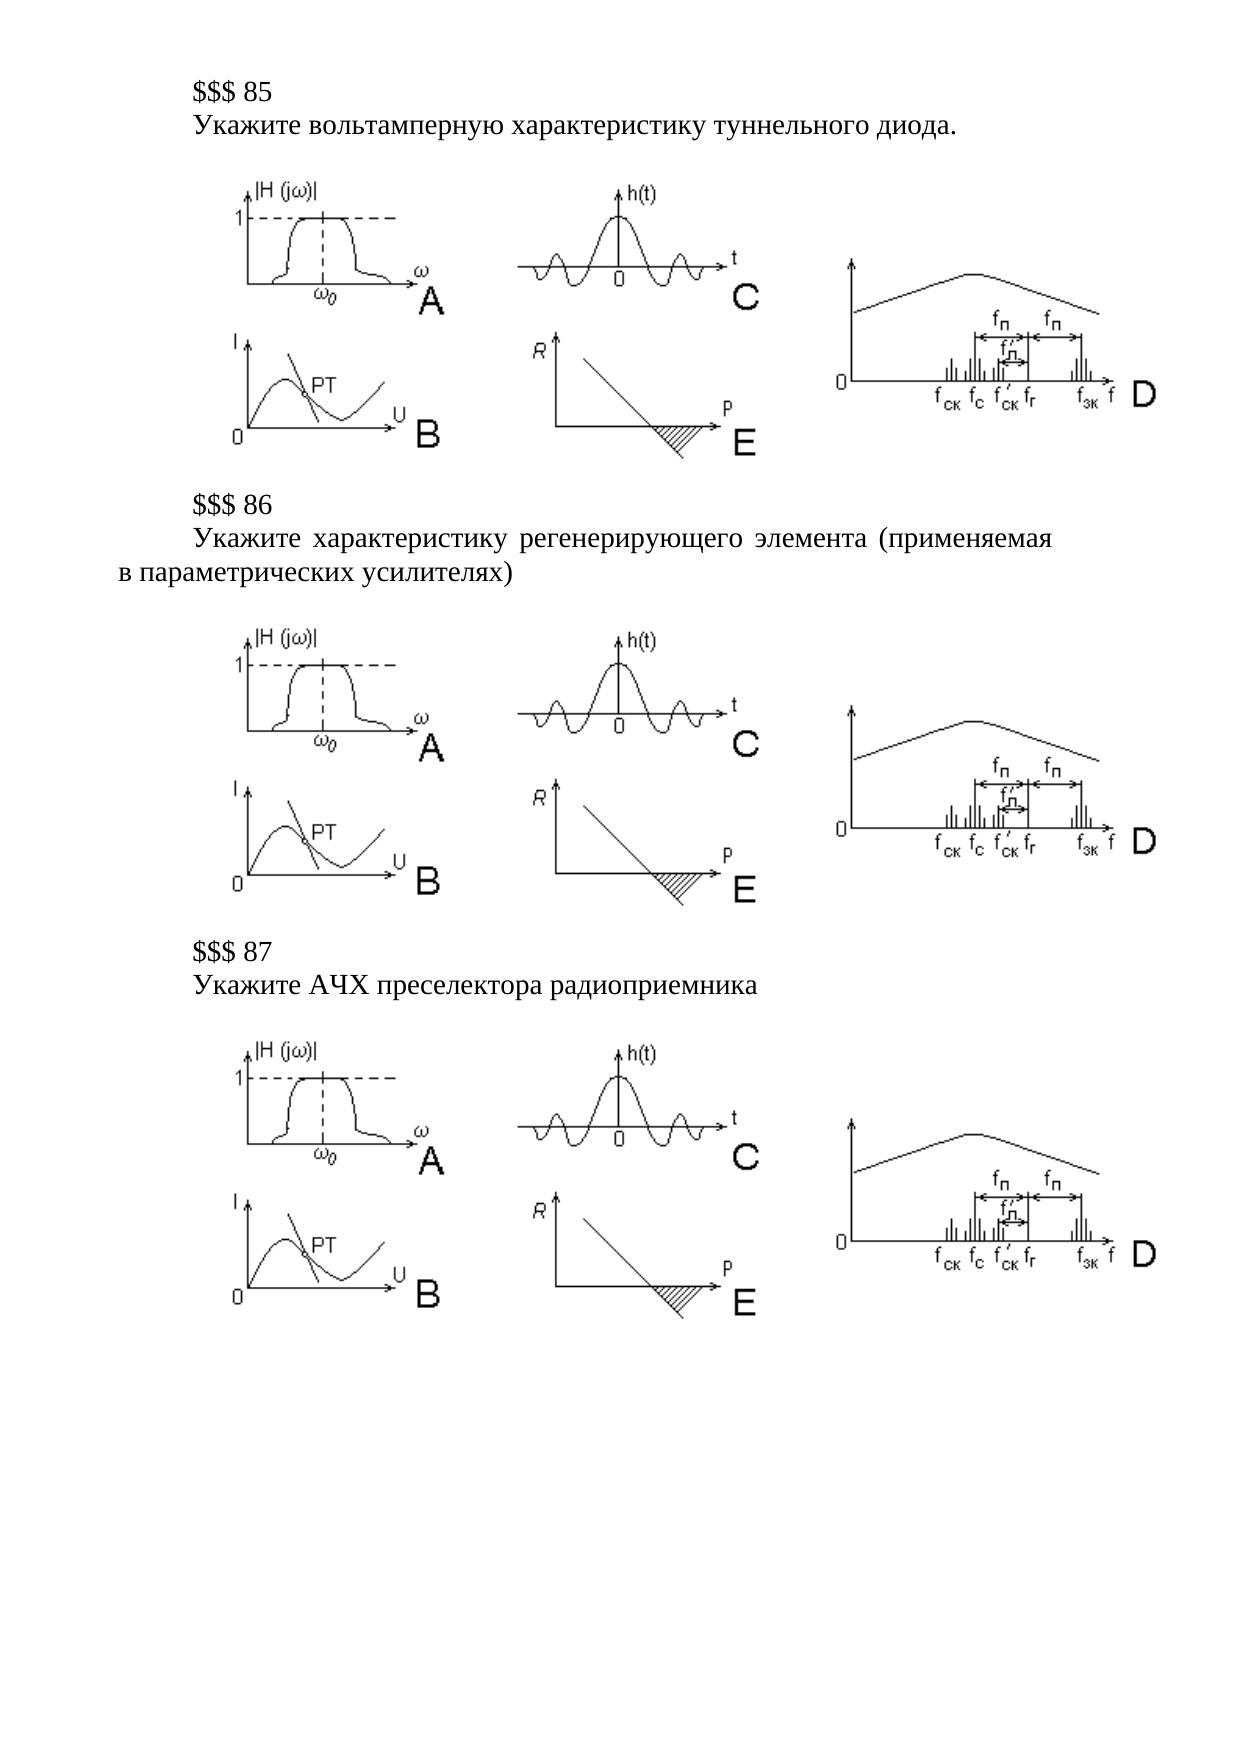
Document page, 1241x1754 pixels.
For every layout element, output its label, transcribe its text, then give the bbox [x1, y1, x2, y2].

text Укажите АЧХ преселектора радиоприемника [118, 967, 1053, 1001]
text $$$ 87 [118, 934, 1053, 967]
picture [192, 621, 1194, 934]
picture [192, 174, 1194, 487]
picture [192, 1034, 1194, 1347]
text $$$ 86 [118, 487, 1053, 521]
text Укажите характеристику регенерирующего элемента (применяемая в параметрических усилителях) [118, 521, 1053, 588]
text $$$ 85 [118, 74, 1053, 107]
text Укажите вольтамперную характеристику туннельного диода. [118, 107, 1053, 141]
